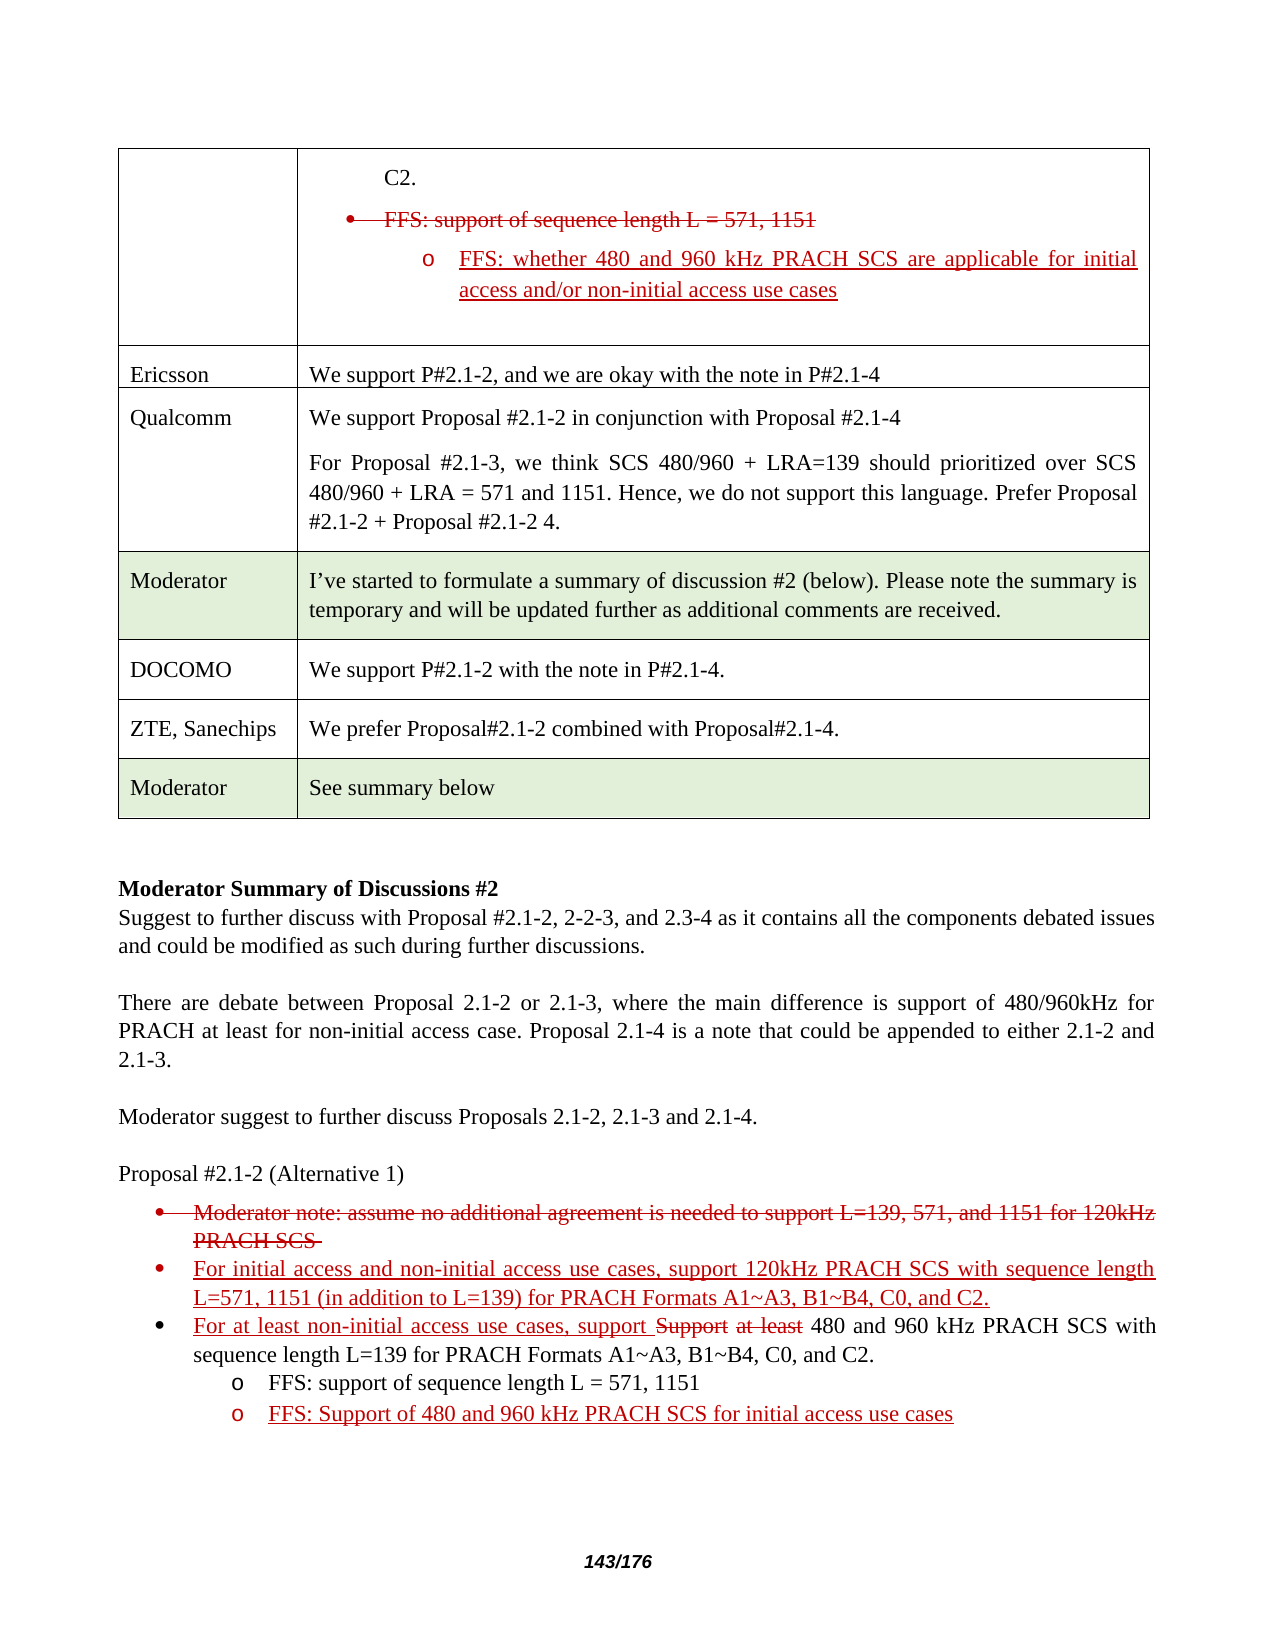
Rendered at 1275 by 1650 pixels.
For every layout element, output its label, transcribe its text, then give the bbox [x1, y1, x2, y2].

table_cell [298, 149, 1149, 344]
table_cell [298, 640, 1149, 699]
subtitle Proposal #2.1-2 (Alternative 1) [118, 1160, 1157, 1186]
list FFS: support of sequence length L = 571, 1151 [231, 1369, 1157, 1397]
list FFS: Support of 480 and 960 kHz PRACH SCS for initial access use cases [231, 1400, 1157, 1428]
text Moderator Summary of Discussions #2 [118, 875, 1157, 902]
list Moderator note: assume no additional agreement is needed to support L=139, 571, and 1151 for 120kHz PRACH SCS [156, 1199, 1157, 1253]
list For at least non-initial access use cases, support Support at least 480 and 960 kHz PRACH SCS with sequence length L=139 for PRACH Formats A1~A3, B1~B4, C0, and C2. [156, 1312, 1157, 1367]
text There are debate between Proposal 2.1-2 or 2.1-3, where the main difference is support of 480/960kHz for PRACH at least for non-initial access case. Proposal 2.1-4 is a note that could be appended to either 2.1-2 and 2.1-3. [118, 989, 1157, 1072]
text Suggest to further discuss with Proposal #2.1-2, 2-2-3, and 2.3-4 as it contains all the components debated issues and could be modified as such during further discussions. [118, 904, 1157, 959]
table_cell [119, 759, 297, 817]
text Moderator suggest to further discuss Proposals 2.1-2, 2.1-3 and 2.1-4. [118, 1103, 1157, 1129]
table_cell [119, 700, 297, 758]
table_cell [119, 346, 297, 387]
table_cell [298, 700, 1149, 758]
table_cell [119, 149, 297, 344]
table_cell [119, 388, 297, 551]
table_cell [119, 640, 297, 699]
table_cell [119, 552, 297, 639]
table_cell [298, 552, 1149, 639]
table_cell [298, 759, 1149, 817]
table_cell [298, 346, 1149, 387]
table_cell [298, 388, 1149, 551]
